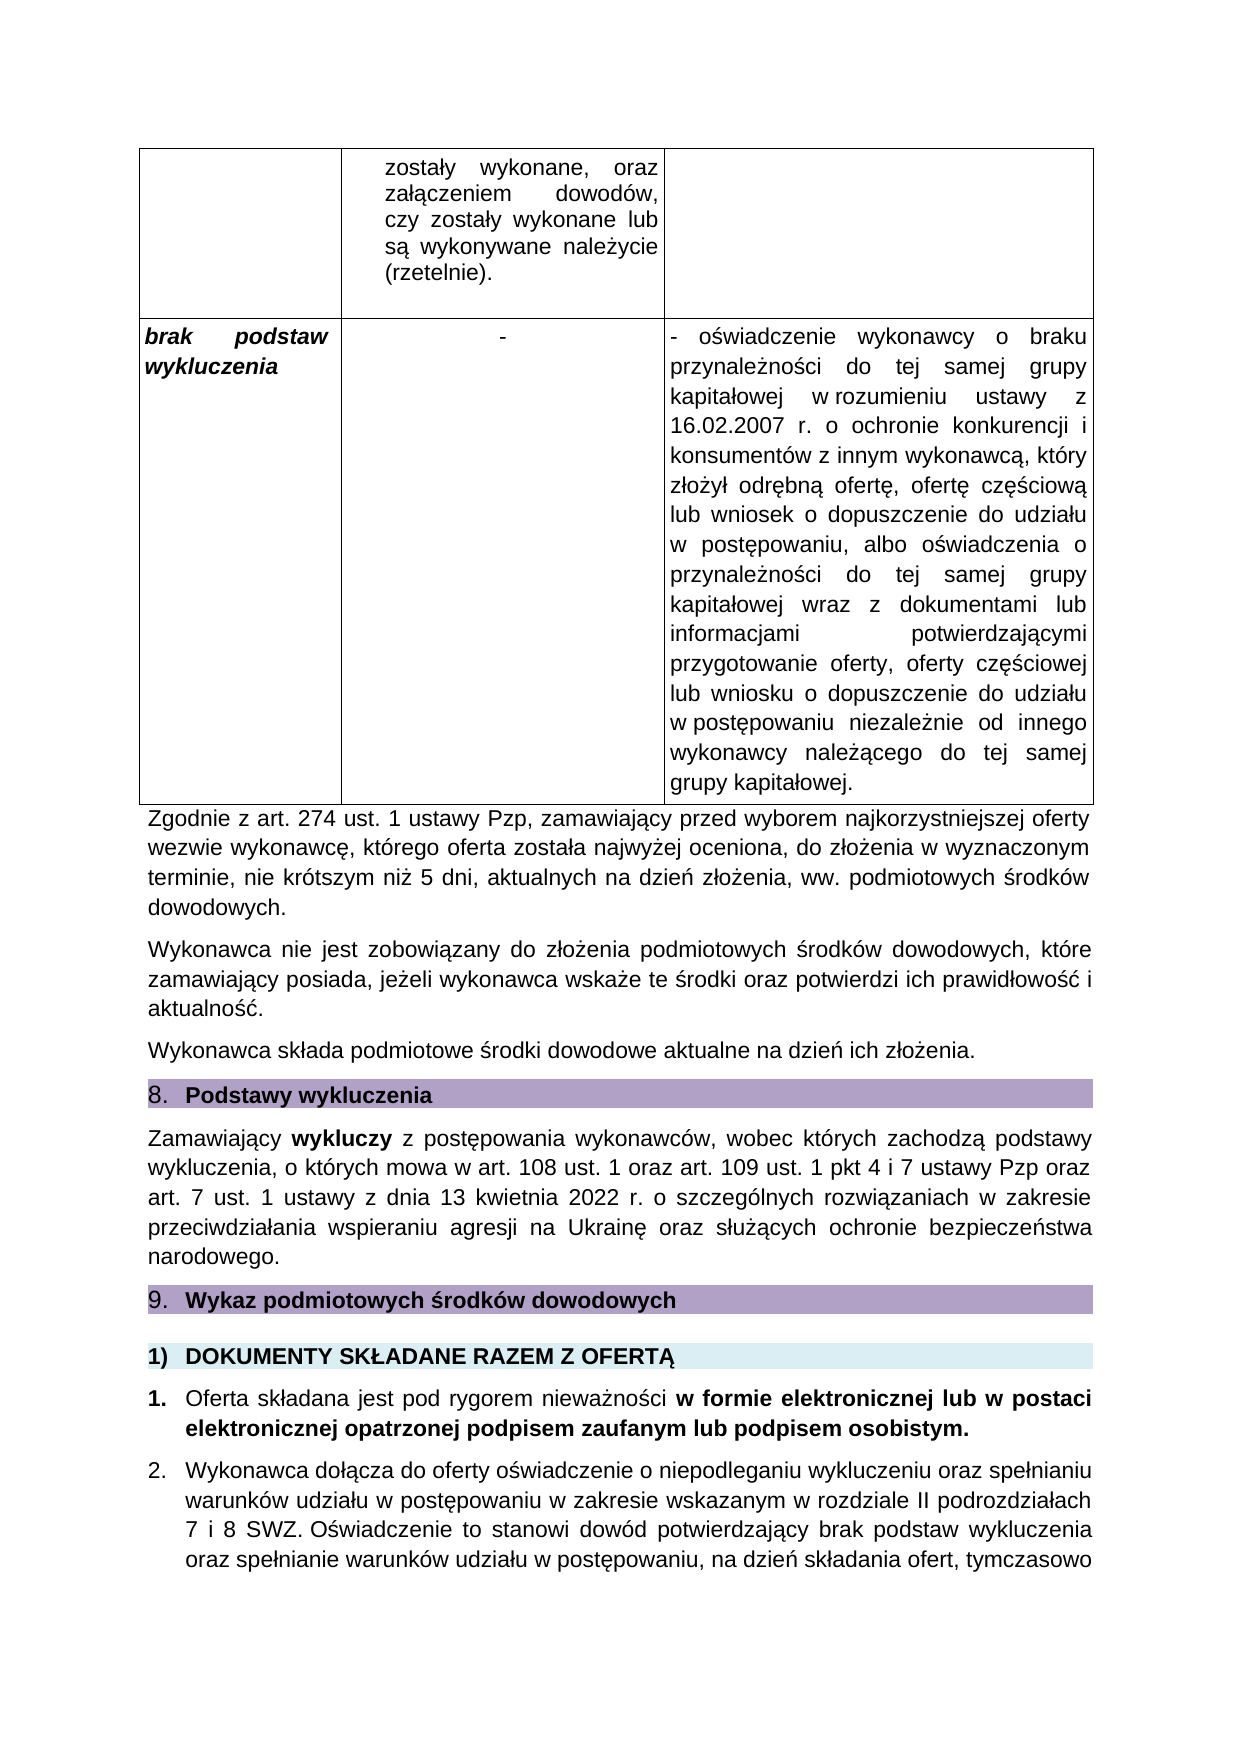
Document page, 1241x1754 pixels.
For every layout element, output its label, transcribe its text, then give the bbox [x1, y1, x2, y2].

list Podstawy wykluczenia [148, 1079, 1093, 1108]
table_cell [665, 149, 1093, 317]
table_cell - [342, 319, 664, 804]
text Wykonawca składa podmiotowe środki dowodowe aktualne na dzień ich złożenia. [148, 1037, 1093, 1064]
table_cell brak podstaw wykluczenia [140, 319, 341, 804]
list Wykaz podmiotowych środków dowodowych [148, 1285, 1093, 1314]
list DOKUMENTY SKŁADANE RAZEM Z OFERTĄ [148, 1343, 1093, 1369]
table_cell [140, 149, 341, 317]
text Zgodnie z art. 274 ust. 1 ustawy Pzp, zamawiający przed wyborem najkorzystniejszej oferty wezwie wykonawcę, którego oferta została najwyżej oceniona, do złożenia w wyznaczonym terminie, nie krótszym niż 5 dni, aktualnych na dzień złożenia, ww. podmiotowych środków dowodowych. [148, 805, 1091, 920]
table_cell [342, 149, 664, 317]
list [148, 1457, 1093, 1572]
list Oferta składana jest pod rygorem nieważności w formie elektronicznej lub w postaci elektronicznej opatrzonej podpisem zaufanym lub podpisem osobistym. [148, 1385, 1093, 1441]
text Zamawiający wykluczy z postępowania wykonawców, wobec których zachodzą podstawy wykluczenia, o których mowa w art. 108 ust. 1 oraz art. 109 ust. 1 pkt 4 i 7 ustawy Pzp oraz art. 7 ust. 1 ustawy z dnia 13 kwietnia 2022 r. o szczególnych rozwiązaniach w zakresie przeciwdziałania wspieraniu agresji na Ukrainę oraz służących ochronie bezpieczeństwa narodowego. [148, 1124, 1093, 1269]
table_cell - oświadczenie wykonawcy o braku przynależności do tej samej grupy kapitałowej w rozumieniu ustawy z 16.02.2007 r. o ochronie konkurencji i konsumentów z innym wykonawcą, który złożył odrębną ofertę, ofertę częściową lub wniosek o dopuszczenie do udziału w postępowaniu, albo oświadczenia o przynależności do tej samej grupy kapitałowej wraz z dokumentami lub informacjami potwierdzającymi przygotowanie oferty, oferty częściowej lub wniosku o dopuszczenie do udziału w postępowaniu niezależnie od innego wykonawcy należącego do tej samej grupy kapitałowej. [665, 319, 1093, 804]
text Wykonawca nie jest zobowiązany do złożenia podmiotowych środków dowodowych, które zamawiający posiada, jeżeli wykonawca wskaże te środki oraz potwierdzi ich prawidłowość i aktualność. [148, 936, 1093, 1022]
